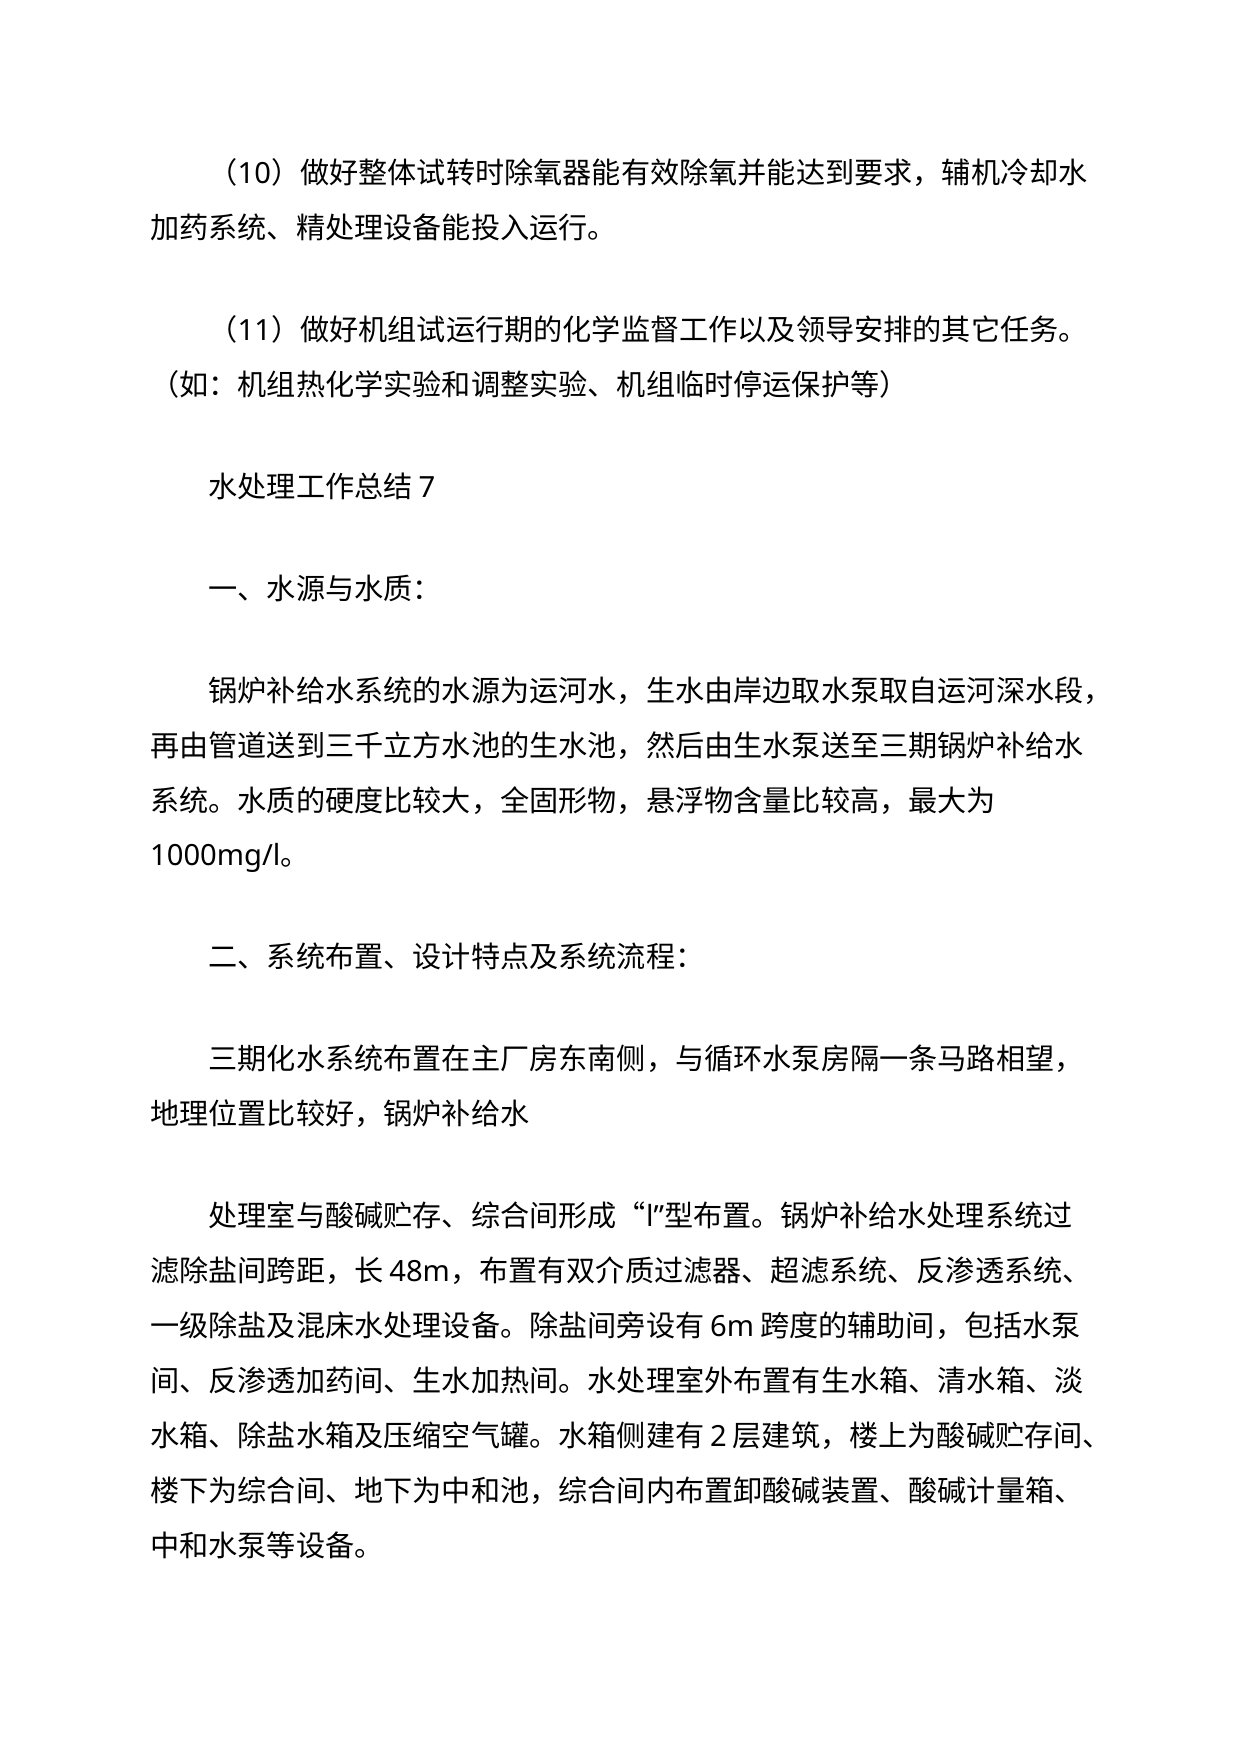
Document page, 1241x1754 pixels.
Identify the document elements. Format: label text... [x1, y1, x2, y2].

text （10）做好整体试转时除氧器能有效除氧并能达到要求，辅机冷却水加药系统、精处理设备能投入运行。 [150, 150, 1090, 247]
text 处理室与酸碱贮存、综合间形成“l”型布置。锅炉补给水处理系统过滤除盐间跨距，长48m，布置有双介质过滤器、超滤系统、反渗透系统、一级除盐及混床水处理设备。除盐间旁设有6m跨度的辅助间，包括水泵间、反渗透加药间、生水加热间。水处理室外布置有生水箱、清水箱、淡水箱、除盐水箱及压缩空气罐。水箱侧建有2层建筑，楼上为酸碱贮存间、楼下为综合间、地下为中和池，综合间内布置卸酸碱装置、酸碱计量箱、中和水泵等设备。 [150, 1192, 1090, 1564]
text 水处理工作总结7 [150, 463, 1090, 506]
text 锅炉补给水系统的水源为运河水，生水由岸边取水泵取自运河深水段，再由管道送到三千立方水池的生水池，然后由生水泵送至三期锅炉补给水系统。水质的硬度比较大，全固形物，悬浮物含量比较高，最大为1000mg/l。 [150, 667, 1090, 874]
text 一、水源与水质： [150, 566, 1090, 608]
text 二、系统布置、设计特点及系统流程： [150, 934, 1090, 976]
text （11）做好机组试运行期的化学监督工作以及领导安排的其它任务。（如：机组热化学实验和调整实验、机组临时停运保护等） [150, 307, 1090, 404]
text 三期化水系统布置在主厂房东南侧，与循环水泵房隔一条马路相望，地理位置比较好，锅炉补给水 [150, 1036, 1090, 1133]
